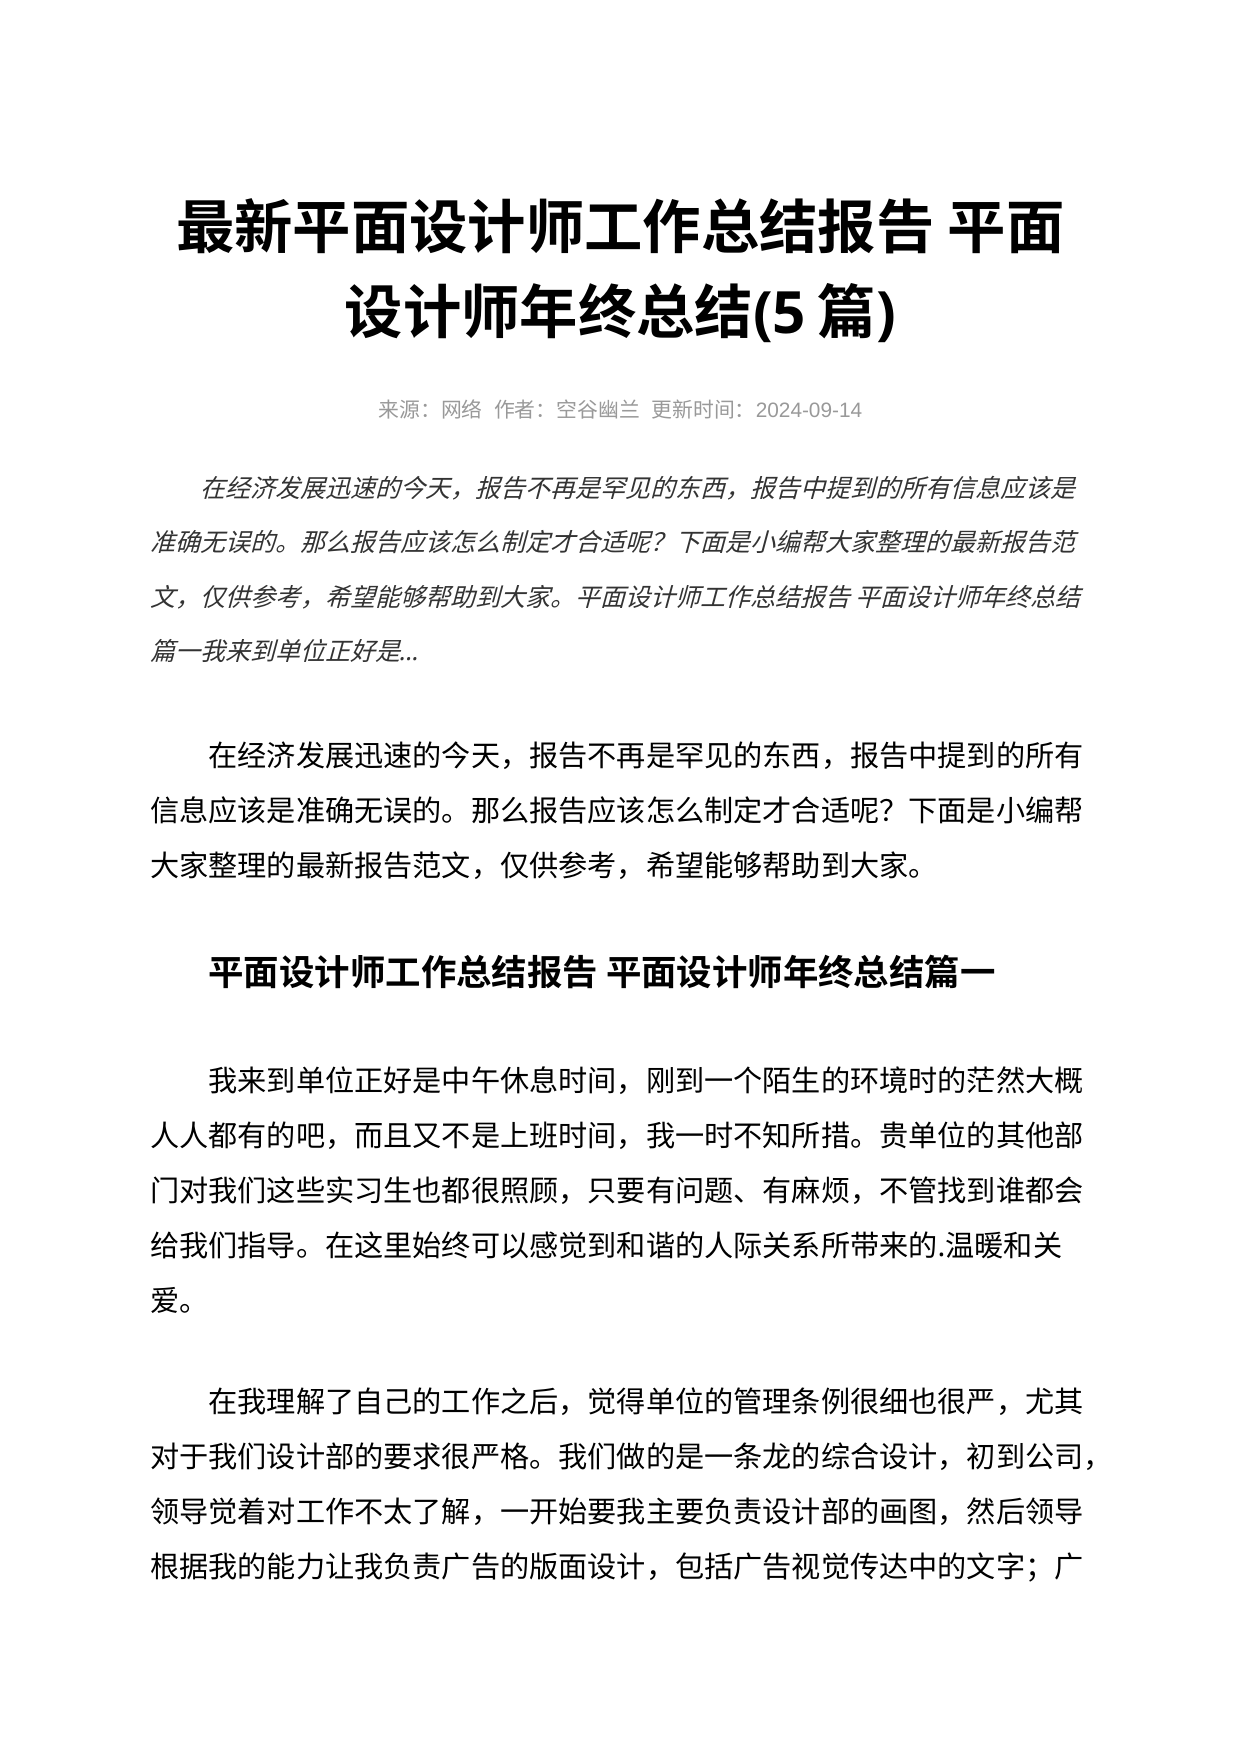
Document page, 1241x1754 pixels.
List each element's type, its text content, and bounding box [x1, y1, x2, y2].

text 平面设计师工作总结报告 平面设计师年终总结篇一 [150, 944, 1090, 995]
text 我来到单位正好是中午休息时间，刚到一个陌生的环境时的茫然大概人人都有的吧，而且又不是上班时间，我一时不知所措。贵单位的其他部门对我们这些实习生也都很照顾，只要有问题、有麻烦，不管找到谁都会给我们指导。在这里始终可以感觉到和谐的人际关系所带来的.温暖和关爱。 [150, 1058, 1090, 1319]
text 在经济发展迅速的今天，报告不再是罕见的东西，报告中提到的所有信息应该是准确无误的。那么报告应该怎么制定才合适呢？下面是小编帮大家整理的最新报告范文，仅供参考，希望能够帮助到大家。平面设计师工作总结报告 平面设计师年终总结篇一我来到单位正好是... [150, 468, 1090, 668]
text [150, 1379, 1090, 1586]
text 来源：网络 作者：空谷幽兰 更新时间：2024-09-14 [150, 397, 1090, 421]
subtitle 最新平面设计师工作总结报告 平面设计师年终总结(5篇) [150, 181, 1090, 351]
text 在经济发展迅速的今天，报告不再是罕见的东西，报告中提到的所有信息应该是准确无误的。那么报告应该怎么制定才合适呢？下面是小编帮大家整理的最新报告范文，仅供参考，希望能够帮助到大家。 [150, 733, 1090, 885]
